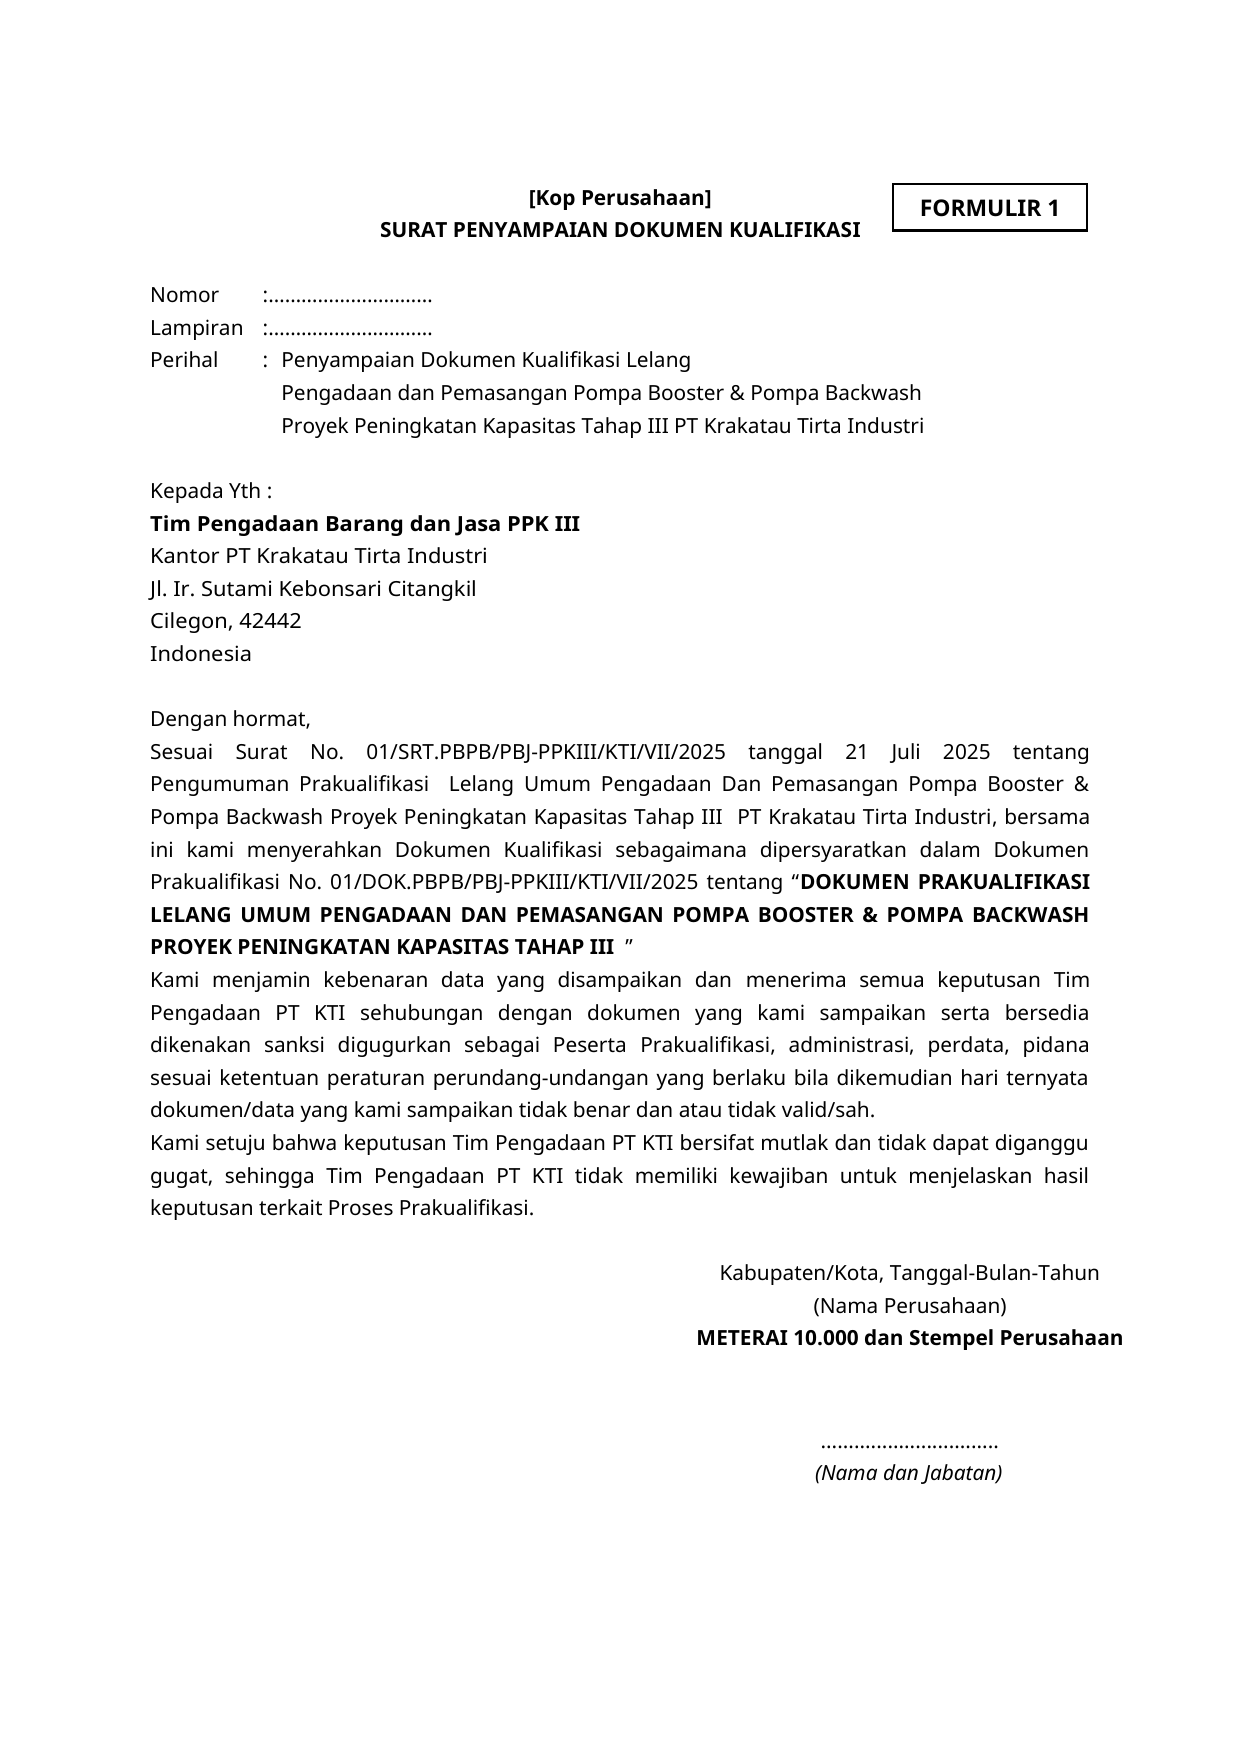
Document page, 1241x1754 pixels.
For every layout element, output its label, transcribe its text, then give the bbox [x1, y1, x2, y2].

text Dengan hormat, [150, 704, 1090, 733]
text Kantor PT Krakatau Tirta Industri [150, 541, 1103, 570]
text Indonesia [150, 639, 1090, 667]
text Jl. Ir. Sutami Kebonsari Citangkil [150, 574, 621, 602]
table_cell METERAI 10.000 dan Stempel Perusahaan [675, 1323, 1144, 1426]
text Kepada Yth : [150, 476, 1090, 504]
table_cell (Nama Perusahaan) [675, 1291, 1144, 1323]
text Kami menjamin kebenaran data yang disampaikan dan menerima semua keputusan Tim Pengadaan PT KTI sehubungan dengan dokumen yang kami sampaikan serta bersedia dikenakan sanksi digugurkan sebagai Peserta Prakualifikasi, administrasi, perdata, pidana sesuai ketentuan peraturan perundang-undangan yang berlaku bila dikemudian hari ternyata dokumen/data yang kami sampaikan tidak benar dan atau tidak valid/sah. [150, 965, 1090, 1124]
text Lampiran :………………………… [150, 313, 1090, 341]
text Sesuai Surat No. 01/SRT.PBPB/PBJ-PPKIII/KTI/VII/2025 tanggal 21 Juli 2025 tentang Pengumuman Prakualifikasi Lelang Umum Pengadaan Dan Pemasangan Pompa Booster & Pompa Backwash Proyek Peningkatan Kapasitas Tahap III PT Krakatau Tirta Industri, bersama ini kami menyerahkan Dokumen Kualifikasi sebagaimana dipersyaratkan dalam Dokumen Prakualifikasi No. 01/DOK.PBPB/PBJ-PPKIII/KTI/VII/2025 tentang “DOKUMEN PRAKUALIFIKASI LELANG UMUM PENGADAAN DAN PEMASANGAN POMPA BOOSTER & POMPA BACKWASH PROYEK PENINGKATAN KAPASITAS TAHAP III ” [150, 737, 1090, 961]
text Kami setuju bahwa keputusan Tim Pengadaan PT KTI bersifat mutlak dan tidak dapat diganggu gugat, sehingga Tim Pengadaan PT KTI tidak memiliki kewajiban untuk menjelaskan hasil keputusan terkait Proses Prakualifikasi. [150, 1128, 1090, 1222]
text Cilegon, 42442 [150, 606, 1090, 635]
text Proyek Peningkatan Kapasitas Tahap III PT Krakatau Tirta Industri [281, 411, 1090, 439]
text Pengadaan dan Pemasangan Pompa Booster & Pompa Backwash [150, 378, 1090, 407]
text [Kop Perusahaan] [894, 185, 1086, 211]
table_cell (Nama dan Jabatan) [675, 1458, 1144, 1491]
text Nomor :………………………… [150, 280, 1090, 309]
text Perihal : Penyampaian Dokumen Kualifikasi Lelang [150, 346, 1090, 374]
text [Kop Perusahaan] [150, 183, 892, 211]
table_header Kabupaten/Kota, Tanggal-Bulan-Tahun [675, 1259, 1144, 1291]
text SURAT PENYAMPAIAN DOKUMEN KUALIFIKASI [150, 215, 1090, 244]
text Tim Pengadaan Barang dan Jasa PPK III [150, 509, 1103, 537]
table_cell ................................ [675, 1426, 1144, 1458]
